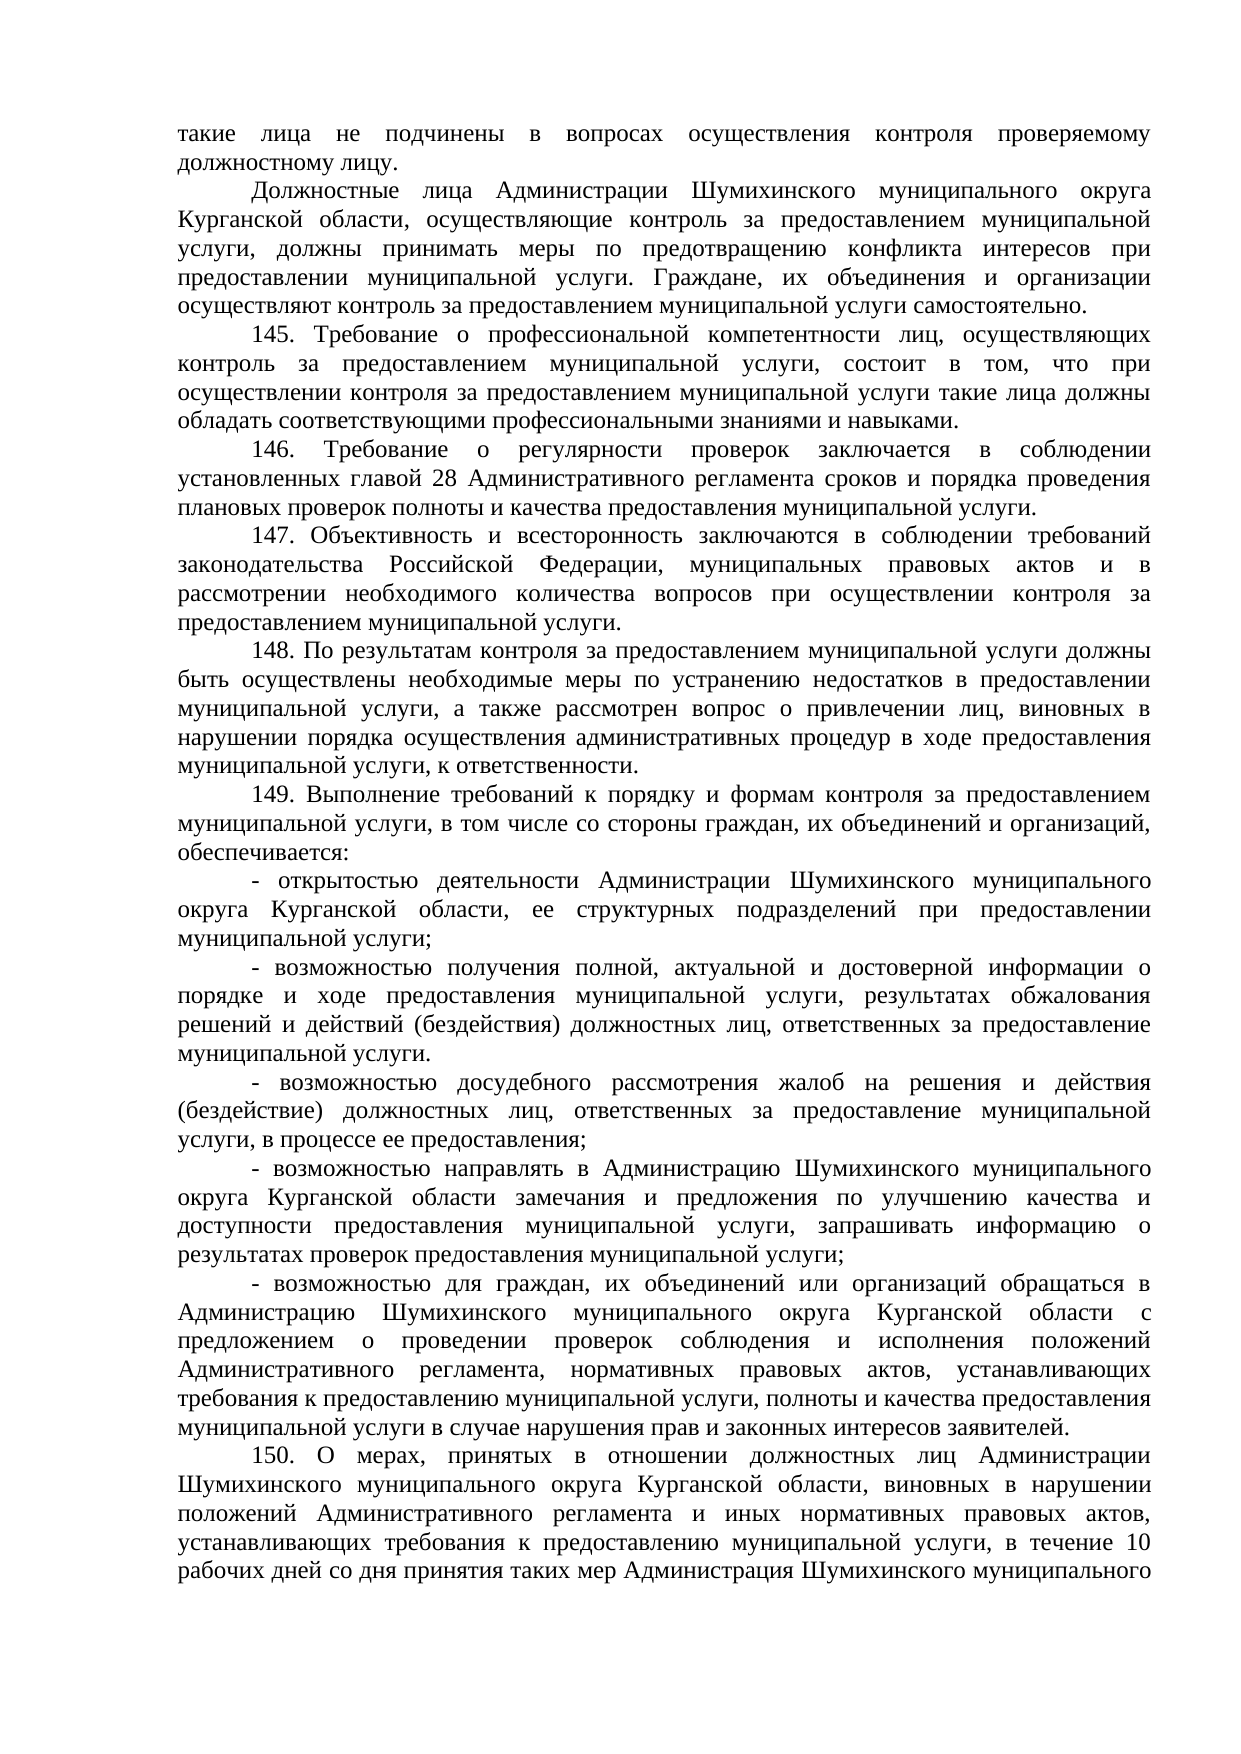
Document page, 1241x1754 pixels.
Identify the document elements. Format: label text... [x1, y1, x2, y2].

text 146. Требование о регулярности проверок заключается в соблюдении установленных главой 28 Административного регламента сроков и порядка проведения плановых проверок полноты и качества предоставления муниципальной услуги. [177, 434, 1152, 521]
text - возможностью досудебного рассмотрения жалоб на решения и действия (бездействие) должностных лиц, ответственных за предоставление муниципальной услуги, в процессе ее предоставления; [177, 1067, 1152, 1153]
text 145. Требование о профессиональной компетентности лиц, осуществляющих контроль за предоставлением муниципальной услуги, состоит в том, что при осуществлении контроля за предоставлением муниципальной услуги такие лица должны обладать соответствующими профессиональными знаниями и навыками. [177, 319, 1152, 434]
text 147. Объективность и всесторонность заключаются в соблюдении требований законодательства Российской Федерации, муниципальных правовых актов и в рассмотрении необходимого количества вопросов при осуществлении контроля за предоставлением муниципальной услуги. [177, 521, 1152, 636]
text 148. По результатам контроля за предоставлением муниципальной услуги должны быть осуществлены необходимые меры по устранению недостатков в предоставлении муниципальной услуги, а также рассмотрен вопрос о привлечении лиц, виновных в нарушении порядка осуществления административных процедур в ходе предоставления муниципальной услуги, к ответственности. [177, 636, 1152, 779]
text Должностные лица Администрации Шумихинского муниципального округа Курганской области, осуществляющие контроль за предоставлением муниципальной услуги, должны принимать меры по предотвращению конфликта интересов при предоставлении муниципальной услуги. Граждане, их объединения и организации осуществляют контроль за предоставлением муниципальной услуги самостоятельно. [177, 176, 1152, 319]
text 149. Выполнение требований к порядку и формам контроля за предоставлением муниципальной услуги, в том числе со стороны граждан, их объединений и организаций, обеспечивается: [177, 779, 1152, 866]
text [177, 1441, 1152, 1584]
text - возможностью получения полной, актуальной и достоверной информации о порядке и ходе предоставления муниципальной услуги, результатах обжалования решений и действий (бездействия) должностных лиц, ответственных за предоставление муниципальной услуги. [177, 952, 1152, 1067]
text - возможностью направлять в Администрацию Шумихинского муниципального округа Курганской области замечания и предложения по улучшению качества и доступности предоставления муниципальной услуги, запрашивать информацию о результатах проверок предоставления муниципальной услуги; [177, 1153, 1152, 1268]
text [177, 118, 1152, 176]
text - открытостью деятельности Администрации Шумихинского муниципального округа Курганской области, ее структурных подразделений при предоставлении муниципальной услуги; [177, 866, 1152, 952]
text - возможностью для граждан, их объединений или организаций обращаться в Администрацию Шумихинского муниципального округа Курганской области с предложением о проведении проверок соблюдения и исполнения положений Административного регламента, нормативных правовых актов, устанавливающих требования к предоставлению муниципальной услуги, полноты и качества предоставления муниципальной услуги в случае нарушения прав и законных интересов заявителей. [177, 1268, 1152, 1441]
